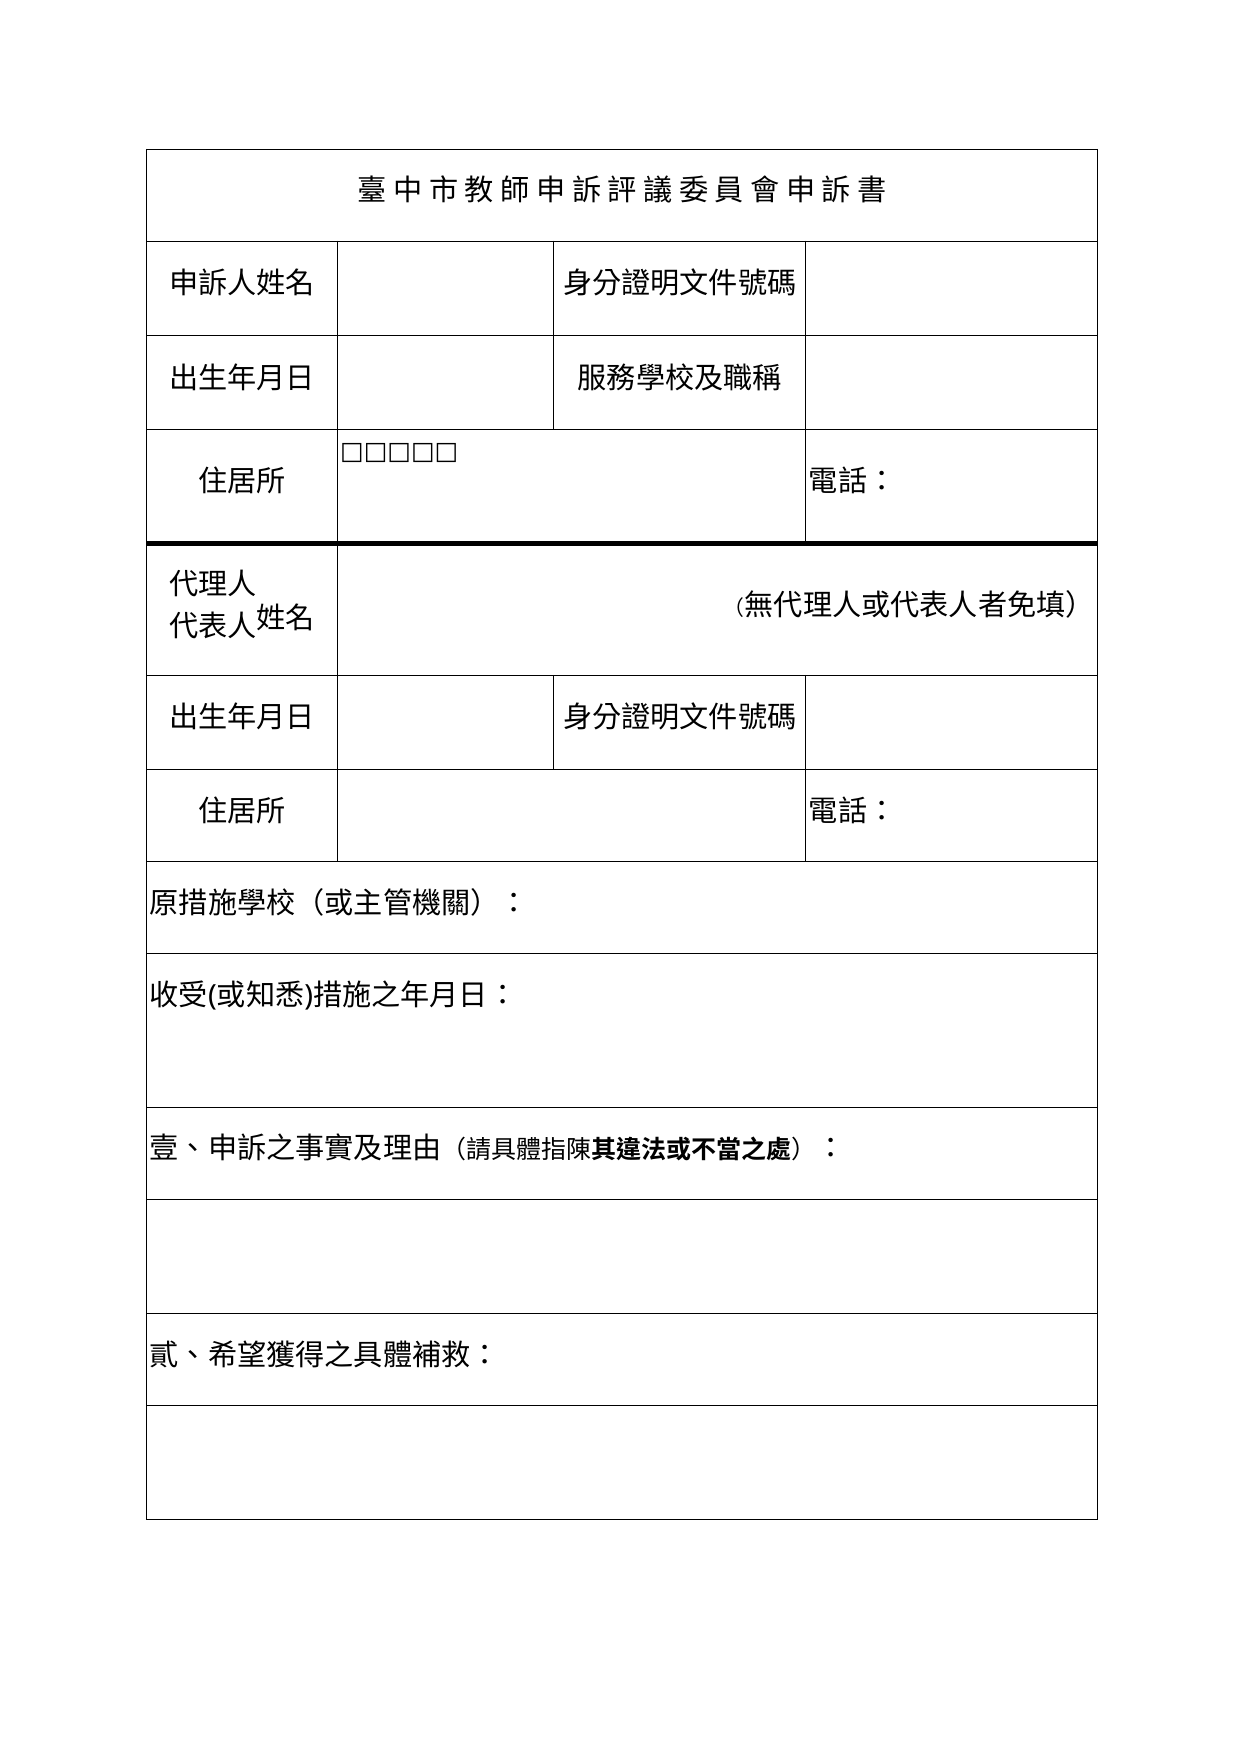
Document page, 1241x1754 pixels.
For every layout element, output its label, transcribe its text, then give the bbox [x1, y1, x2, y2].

table_cell □□□□□ [338, 430, 805, 541]
table_cell [806, 336, 1097, 429]
table_cell 申訴人姓名 [147, 242, 337, 335]
table_cell 出生年月日 [147, 676, 337, 769]
table_cell 身分證明文件號碼 [554, 676, 805, 769]
table_cell [806, 676, 1097, 769]
table_cell （無代理人或代表人者免填） [338, 546, 1097, 675]
table_cell 代理人代表人姓名 [147, 546, 337, 675]
table_cell 電話： [806, 430, 1097, 541]
table_cell [338, 676, 553, 769]
table_cell [806, 242, 1097, 335]
table_cell [147, 1406, 1097, 1519]
table_cell 貳、希望獲得之具體補救： [147, 1314, 1097, 1405]
table_cell 住居所 [147, 430, 337, 541]
table_cell 出生年月日 [147, 336, 337, 429]
table_cell [338, 242, 553, 335]
table_cell 服務學校及職稱 [554, 336, 805, 429]
table_cell [338, 336, 553, 429]
table_cell [147, 1200, 1097, 1313]
table_cell 原措施學校（或主管機關）： [147, 862, 1097, 953]
table_header 臺 中 市 教 師 申 訴 評 議 委 員 會 申 訴 書 [147, 150, 1097, 241]
table_cell 收受(或知悉)措施之年月日： [147, 954, 1097, 1107]
table_cell 住居所 [147, 770, 337, 861]
table_cell 電話： [806, 770, 1097, 861]
table_cell 身分證明文件號碼 [554, 242, 805, 335]
table_cell 壹、申訴之事實及理由（請具體指陳其違法或不當之處）： [147, 1108, 1097, 1199]
table_cell [338, 770, 805, 861]
